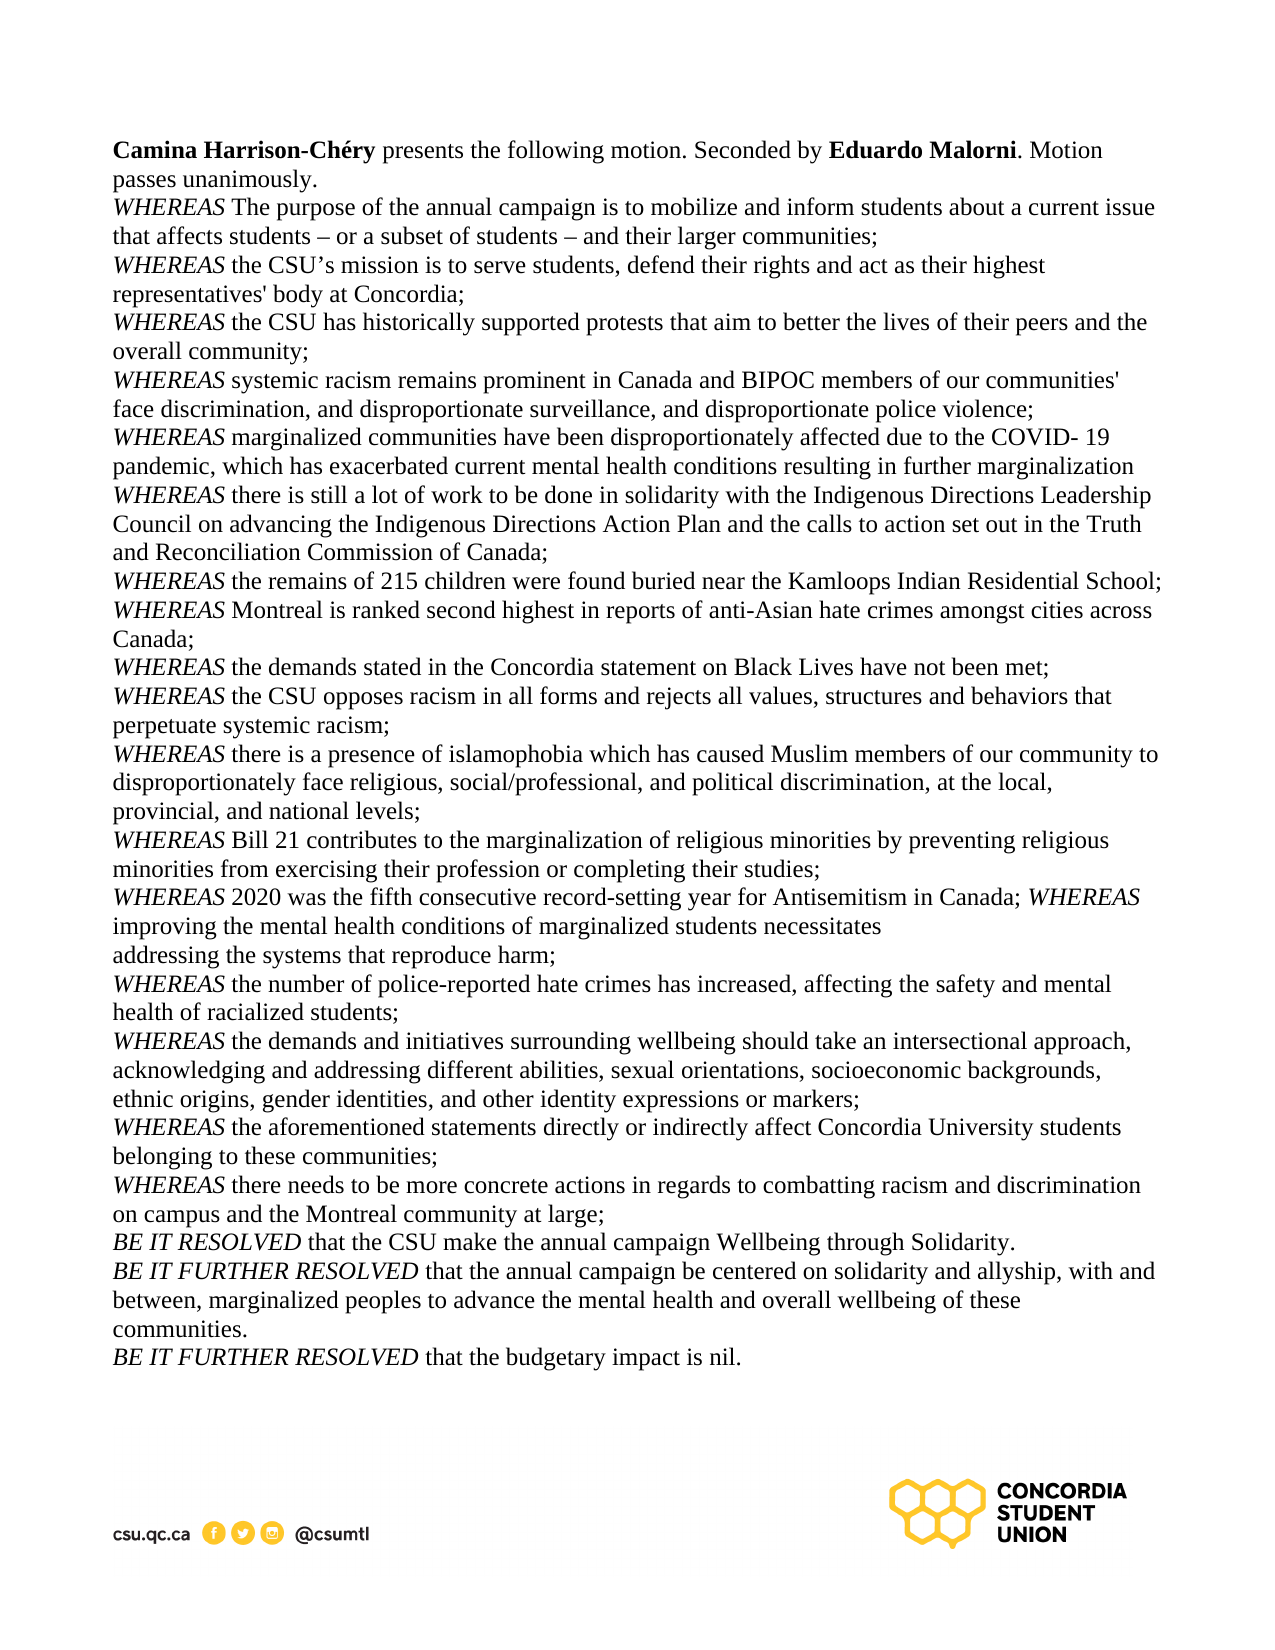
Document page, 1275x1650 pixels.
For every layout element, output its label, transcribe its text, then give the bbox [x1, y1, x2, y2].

text Camina Harrison-Chéry presents the following motion. Seconded by Eduardo Malorni. Motion passes unanimously. [112, 135, 1162, 192]
text WHEREAS 2020 was the fifth consecutive record-setting year for Antisemitism in Canada; WHEREAS improving the mental health conditions of marginalized students necessitates [112, 882, 1162, 940]
text WHEREAS the remains of 215 children were found buried near the Kamloops Indian Residential School; [112, 566, 1162, 595]
text WHEREAS the demands stated in the Concordia statement on Black Lives have not been met; WHEREAS the CSU opposes racism in all forms and rejects all values, structures and behaviors that perpetuate systemic racism; [112, 652, 1162, 739]
text WHEREAS the demands and initiatives surrounding wellbeing should take an intersectional approach, acknowledging and addressing different abilities, sexual orientations, socioeconomic backgrounds, ethnic origins, gender identities, and other identity expressions or markers; [112, 1026, 1162, 1112]
text WHEREAS there is still a lot of work to be done in solidarity with the Indigenous Directions Leadership Council on advancing the Indigenous Directions Action Plan and the calls to action set out in the Truth and Reconciliation Commission of Canada; [112, 480, 1162, 566]
text BE IT FURTHER RESOLVED that the budgetary impact is nil. [112, 1342, 1162, 1371]
text WHEREAS Montreal is ranked second highest in reports of anti-Asian hate crimes amongst cities across Canada; [112, 595, 1162, 652]
text BE IT FURTHER RESOLVED that the annual campaign be centered on solidarity and allyship, with and between, marginalized peoples to advance the mental health and overall wellbeing of these communities. [112, 1256, 1162, 1342]
text WHEREAS the number of police-reported hate crimes has increased, affecting the safety and mental health of racialized students; [112, 969, 1162, 1026]
text WHEREAS there needs to be more concrete actions in regards to combatting racism and discrimination on campus and the Montreal community at large; [112, 1170, 1162, 1227]
text WHEREAS Bill 21 contributes to the marginalization of religious minorities by preventing religious minorities from exercising their profession or completing their studies; [112, 825, 1162, 882]
picture [112, 1426, 1134, 1577]
text addressing the systems that reproduce harm; [112, 940, 1162, 969]
text BE IT RESOLVED that the CSU make the annual campaign Wellbeing through Solidarity. [112, 1227, 1162, 1256]
text WHEREAS the CSU has historically supported protests that aim to better the lives of their peers and the overall community; [112, 307, 1162, 365]
text WHEREAS the CSU’s mission is to serve students, defend their rights and act as their highest representatives' body at Concordia; [112, 250, 1162, 307]
text WHEREAS The purpose of the annual campaign is to mobilize and inform students about a current issue that affects students – or a subset of students – and their larger communities; [112, 192, 1162, 250]
text WHEREAS the aforementioned statements directly or indirectly affect Concordia University students belonging to these communities; [112, 1112, 1162, 1170]
text WHEREAS marginalized communities have been disproportionately affected due to the COVID- 19 pandemic, which has exacerbated current mental health conditions resulting in further marginalization [112, 422, 1162, 480]
text WHEREAS there is a presence of islamophobia which has caused Muslim members of our community to disproportionately face religious, social/professional, and political discrimination, at the local, provincial, and national levels; [112, 739, 1162, 825]
text WHEREAS systemic racism remains prominent in Canada and BIPOC members of our communities' face discrimination, and disproportionate surveillance, and disproportionate police violence; [112, 365, 1162, 422]
